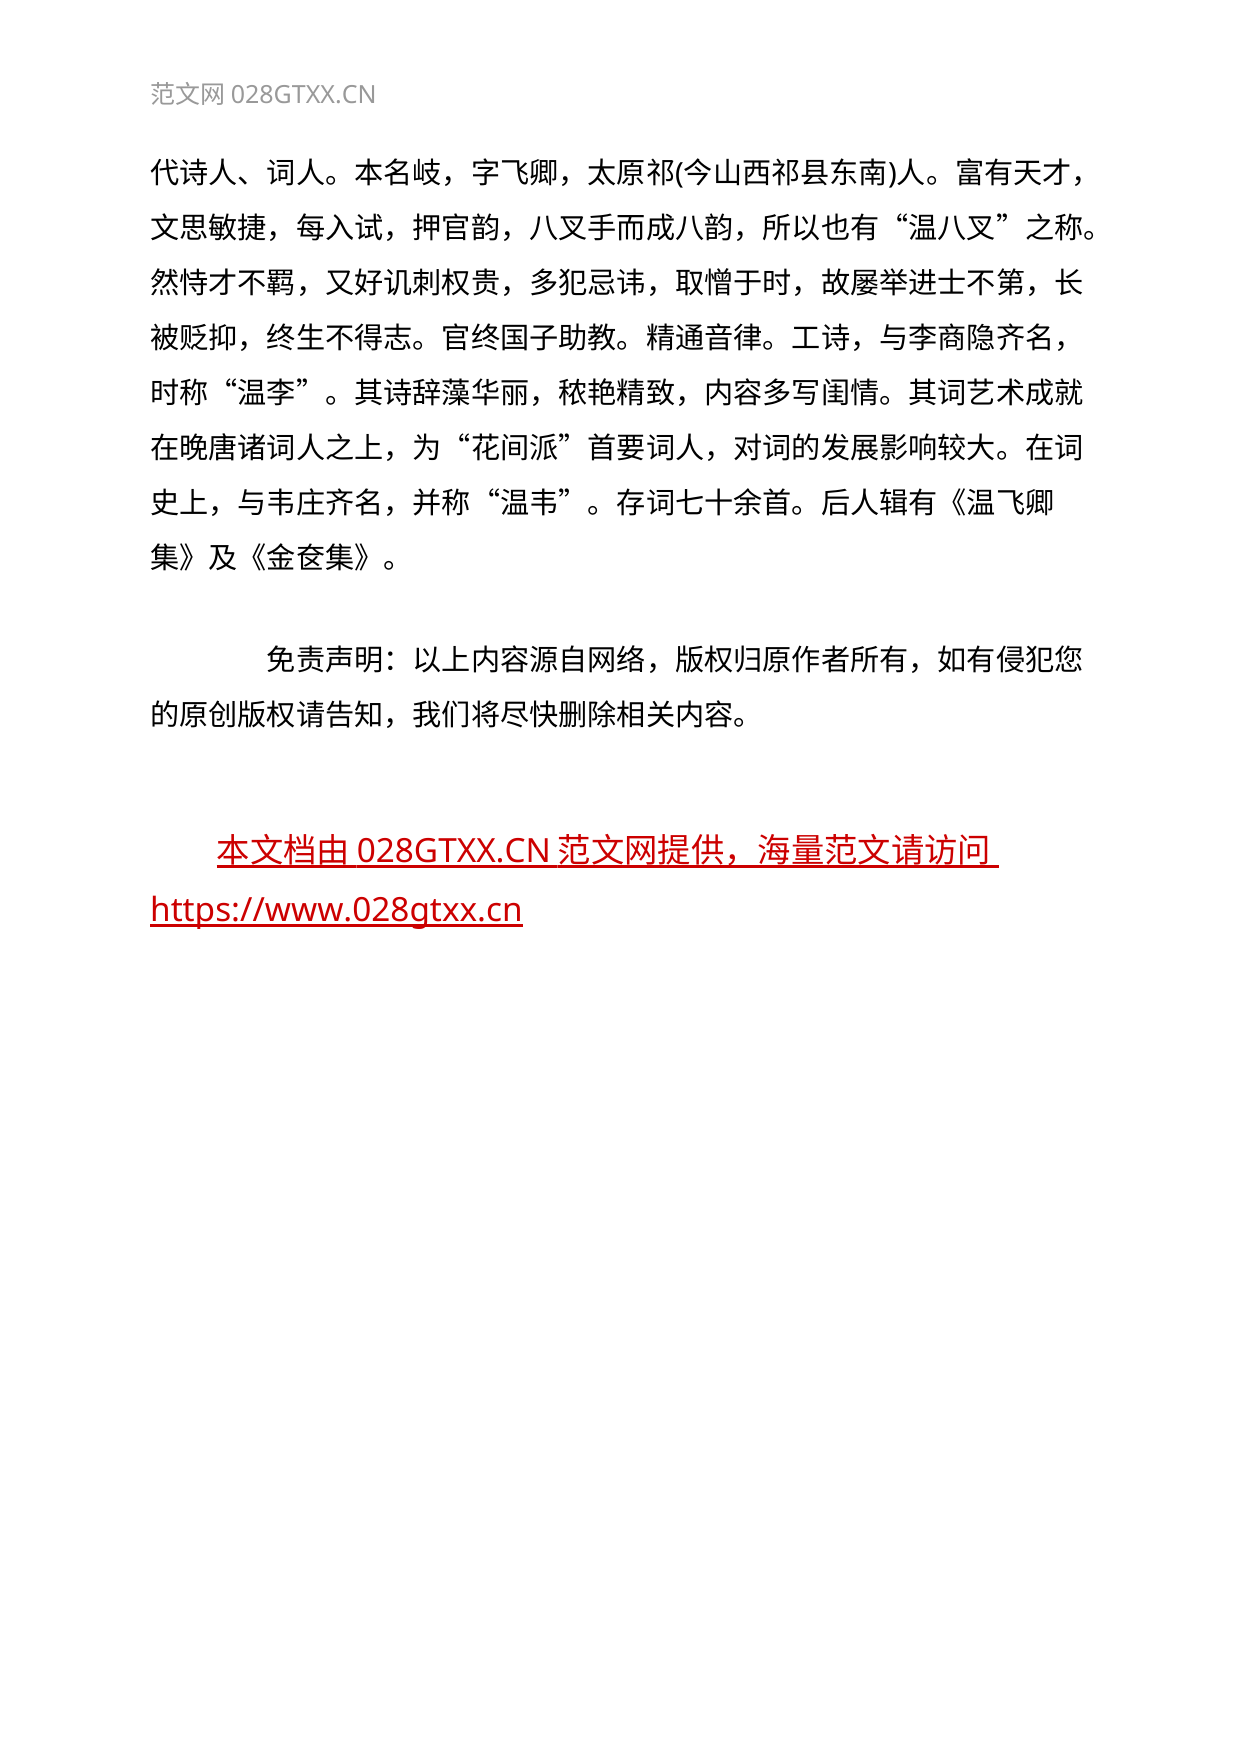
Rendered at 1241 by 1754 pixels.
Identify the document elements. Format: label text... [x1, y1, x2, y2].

text 本文档由028GTXX.CN范文网提供，海量范文请访问 https://www.028gtxx.cn [150, 824, 1090, 931]
text 免责声明：以上内容源自网络，版权归原作者所有，如有侵犯您的原创版权请告知，我们将尽快删除相关内容。 [150, 636, 1090, 733]
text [150, 150, 1090, 577]
